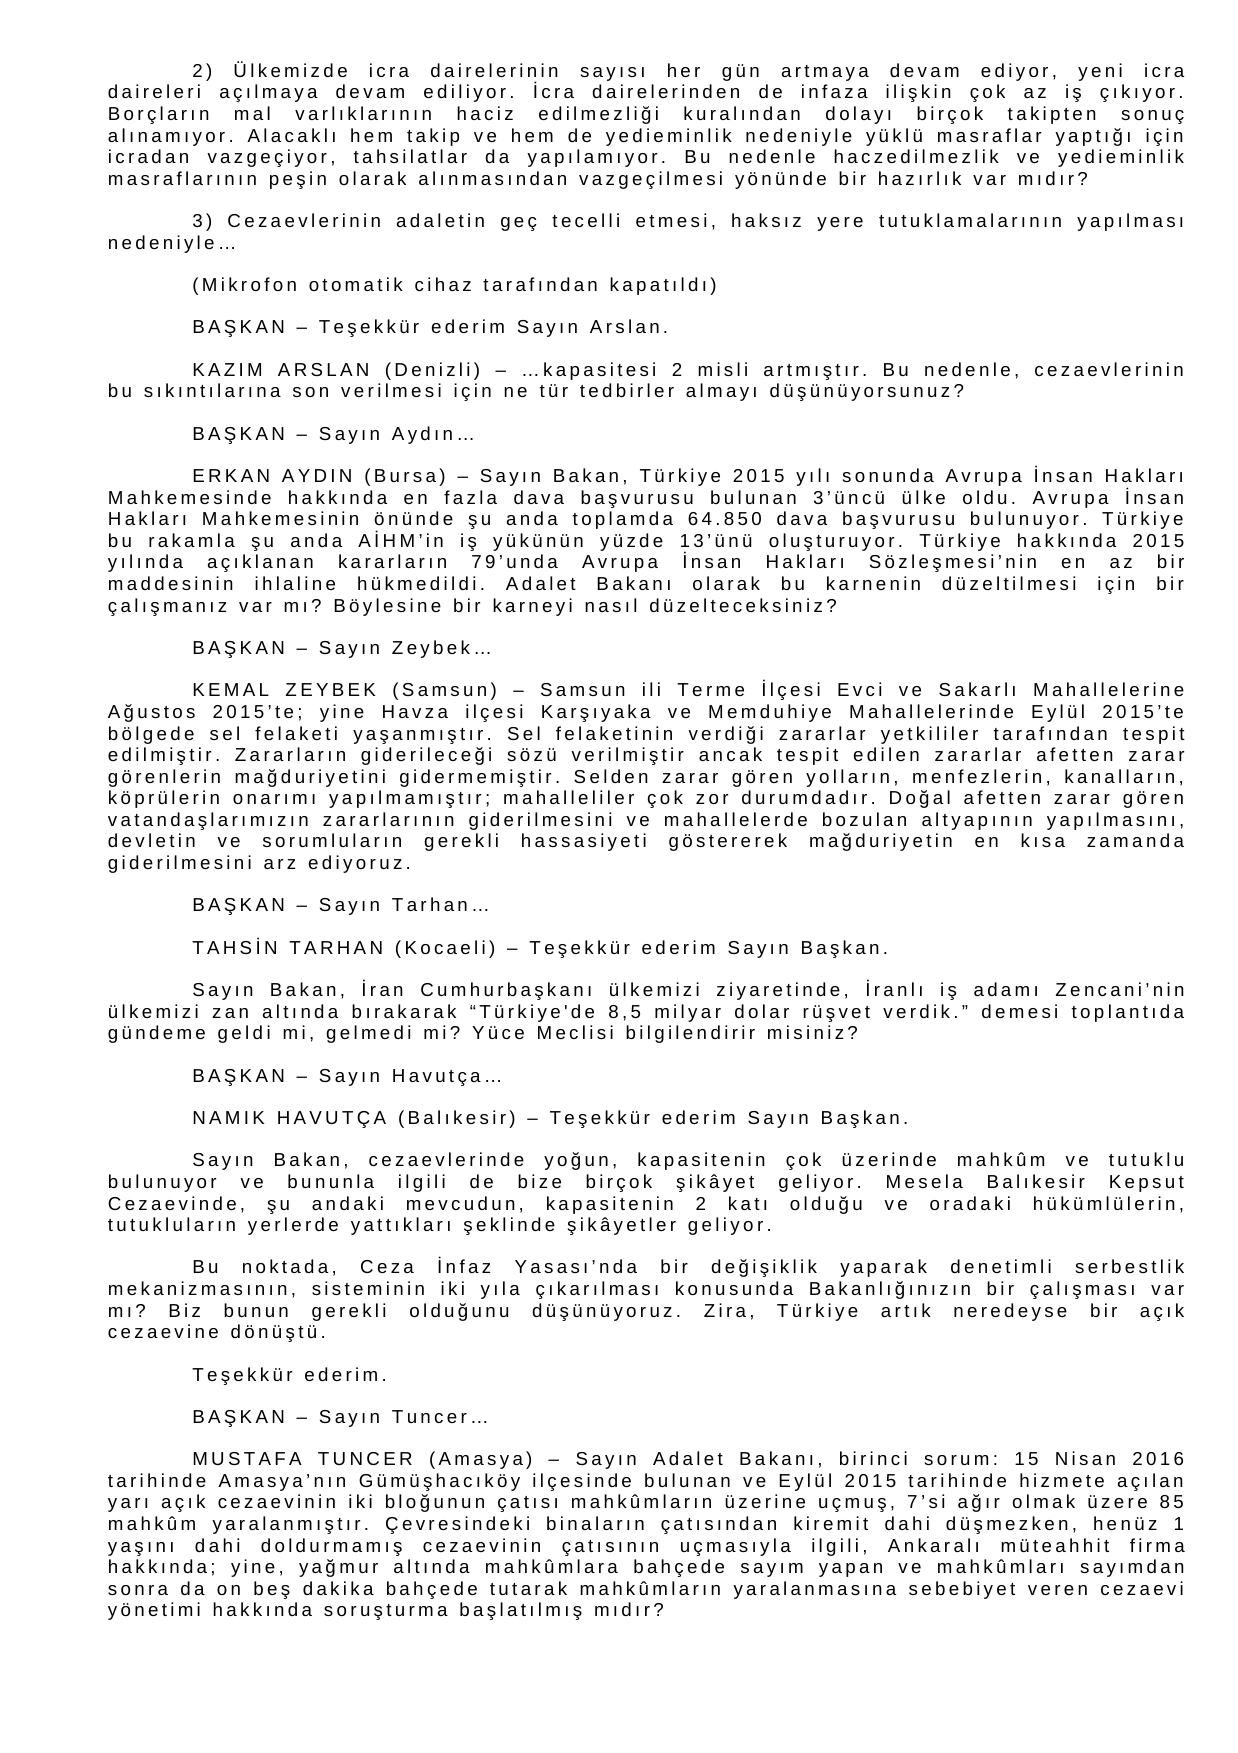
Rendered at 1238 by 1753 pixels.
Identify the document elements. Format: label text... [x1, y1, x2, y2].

text TAHSİN TARHAN (Kocaeli) – Teşekkür ederim Sayın Başkan. [108, 936, 1186, 958]
text Sayın Bakan, cezaevlerinde yoğun, kapasitenin çok üzerinde mahkûm ve tutuklu bulunuyor ve bununla ilgili de bize birçok şikâyet geliyor. Mesela Balıkesir Kepsut Cezaevinde, şu andaki mevcudun, kapasitenin 2 katı olduğu ve oradaki hükümlülerin, tutukluların yerlerde yattıkları şeklinde şikâyetler geliyor. [108, 1149, 1186, 1235]
text BAŞKAN – Sayın Tarhan… [108, 894, 1186, 916]
text BAŞKAN – Sayın Zeybek… [108, 637, 1186, 658]
text Bu noktada, Ceza İnfaz Yasası’nda bir değişiklik yaparak denetimli serbestlik mekanizmasının, sisteminin iki yıla çıkarılması konusunda Bakanlığınızın bir çalışması var mı? Biz bunun gerekli olduğunu düşünüyoruz. Zira, Türkiye artık neredeyse bir açık cezaevine dönüştü. [108, 1256, 1186, 1342]
text 2) Ülkemizde icra dairelerinin sayısı her gün artmaya devam ediyor, yeni icra daireleri açılmaya devam ediliyor. İcra dairelerinden de infaza ilişkin çok az iş çıkıyor. Borçların mal varlıklarının haciz edilmezliği kuralından dolayı birçok takipten sonuç alınamıyor. Alacaklı hem takip ve hem de yedieminlik nedeniyle yüklü masraflar yaptığı için icradan vazgeçiyor, tahsilatlar da yapılamıyor. Bu nedenle haczedilmezlik ve yedieminlik masraflarının peşin olarak alınmasından vazgeçilmesi yönünde bir hazırlık var mıdır? [108, 60, 1186, 189]
text (Mikrofon otomatik cihaz tarafından kapatıldı) [108, 274, 1186, 295]
text KEMAL ZEYBEK (Samsun) – Samsun ili Terme İlçesi Evci ve Sakarlı Mahallelerine Ağustos 2015’te; yine Havza ilçesi Karşıyaka ve Memduhiye Mahallelerinde Eylül 2015’te bölgede sel felaketi yaşanmıştır. Sel felaketinin verdiği zararlar yetkililer tarafından tespit edilmiştir. Zararların giderileceği sözü verilmiştir ancak tespit edilen zararlar afetten zarar görenlerin mağduriyetini gidermemiştir. Selden zarar gören yolların, menfezlerin, kanalların, köprülerin onarımı yapılmamıştır; mahalleliler çok zor durumdadır. Doğal afetten zarar gören vatandaşlarımızın zararlarının giderilmesini ve mahallelerde bozulan altyapının yapılmasını, devletin ve sorumluların gerekli hassasiyeti göstererek mağduriyetin en kısa zamanda giderilmesini arz ediyoruz. [108, 679, 1186, 873]
text BAŞKAN – Sayın Aydın… [108, 423, 1186, 444]
text KAZIM ARSLAN (Denizli) – …kapasitesi 2 misli artmıştır. Bu nedenle, cezaevlerinin bu sıkıntılarına son verilmesi için ne tür tedbirler almayı düşünüyorsunuz? [108, 359, 1186, 402]
text Teşekkür ederim. [108, 1363, 1186, 1385]
text ERKAN AYDIN (Bursa) – Sayın Bakan, Türkiye 2015 yılı sonunda Avrupa İnsan Hakları Mahkemesinde hakkında en fazla dava başvurusu bulunan 3’üncü ülke oldu. Avrupa İnsan Hakları Mahkemesinin önünde şu anda toplamda 64.850 dava başvurusu bulunuyor. Türkiye bu rakamla şu anda AİHM’in iş yükünün yüzde 13’ünü oluşturuyor. Türkiye hakkında 2015 yılında açıklanan kararların 79’unda Avrupa İnsan Hakları Sözleşmesi’nin en az bir maddesinin ihlaline hükmedildi. Adalet Bakanı olarak bu karnenin düzeltilmesi için bir çalışmanız var mı? Böylesine bir karneyi nasıl düzelteceksiniz? [108, 465, 1186, 616]
text NAMIK HAVUTÇA (Balıkesir) – Teşekkür ederim Sayın Başkan. [108, 1107, 1186, 1128]
text BAŞKAN – Sayın Havutça… [108, 1064, 1186, 1086]
text BAŞKAN – Teşekkür ederim Sayın Arslan. [108, 316, 1186, 338]
text Sayın Bakan, İran Cumhurbaşkanı ülkemizi ziyaretinde, İranlı iş adamı Zencani’nin ülkemizi zan altında bırakarak “Türkiye'de 8,5 milyar dolar rüşvet verdik.” demesi toplantıda gündeme geldi mi, gelmedi mi? Yüce Meclisi bilgilendirir misiniz? [108, 979, 1186, 1043]
text BAŞKAN – Sayın Tuncer… [108, 1406, 1186, 1427]
text 3) Cezaevlerinin adaletin geç tecelli etmesi, haksız yere tutuklamalarının yapılması nedeniyle… [108, 210, 1186, 253]
text MUSTAFA TUNCER (Amasya) – Sayın Adalet Bakanı, birinci sorum: 15 Nisan 2016 tarihinde Amasya’nın Gümüşhacıköy ilçesinde bulunan ve Eylül 2015 tarihinde hizmete açılan yarı açık cezaevinin iki bloğunun çatısı mahkûmların üzerine uçmuş, 7’si ağır olmak üzere 85 mahkûm yaralanmıştır. Çevresindeki binaların çatısından kiremit dahi düşmezken, henüz 1 yaşını dahi doldurmamış cezaevinin çatısının uçmasıyla ilgili, Ankaralı müteahhit firma hakkında; yine, yağmur altında mahkûmlara bahçede sayım yapan ve mahkûmları sayımdan sonra da on beş dakika bahçede tutarak mahkûmların yaralanmasına sebebiyet veren cezaevi yönetimi hakkında soruşturma başlatılmış mıdır? [108, 1448, 1186, 1621]
